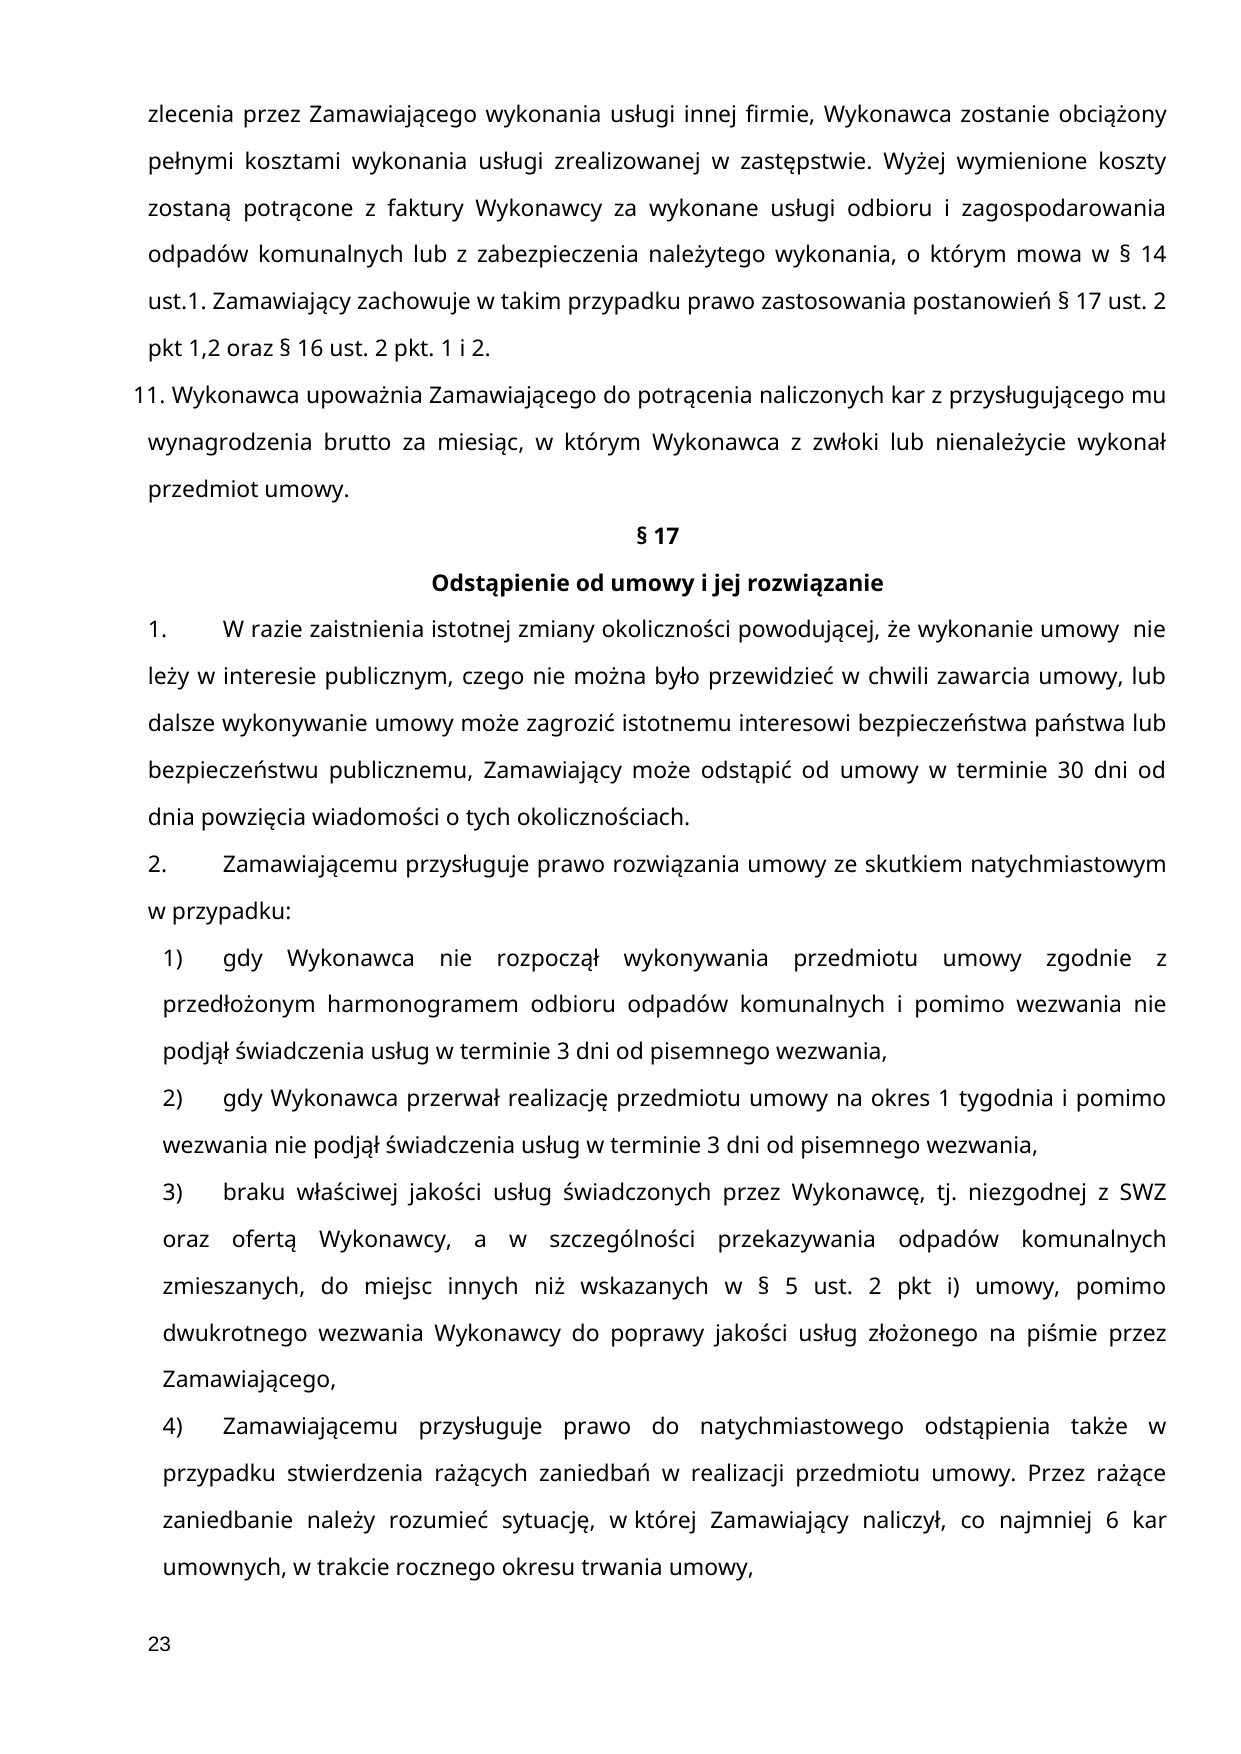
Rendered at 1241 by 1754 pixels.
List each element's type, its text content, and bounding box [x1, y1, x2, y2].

text § 17 [148, 520, 1168, 551]
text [133, 98, 1168, 363]
text Odstąpienie od umowy i jej rozwiązanie [148, 567, 1168, 598]
text 4) Zamawiającemu przysługuje prawo do natychmiastowego odstąpienia także w przypadku stwierdzenia rażących zaniedbań w realizacji przedmiotu umowy. Przez rażące zaniedbanie należy rozumieć sytuację, w której Zamawiający naliczył, co najmniej 6 kar umownych, w trakcie rocznego okresu trwania umowy, [162, 1410, 1168, 1582]
text 11. Wykonawca upoważnia Zamawiającego do potrącenia naliczonych kar z przysługującego mu wynagrodzenia brutto za miesiąc, w którym Wykonawca z zwłoki lub nienależycie wykonał przedmiot umowy. [133, 379, 1168, 504]
text 3) braku właściwej jakości usług świadczonych przez Wykonawcę, tj. niezgodnej z SWZ oraz ofertą Wykonawcy, a w szczególności przekazywania odpadów komunalnych zmieszanych, do miejsc innych niż wskazanych w § 5 ust. 2 pkt i) umowy, pomimo dwukrotnego wezwania Wykonawcy do poprawy jakości usług złożonego na piśmie przez Zamawiającego, [162, 1176, 1168, 1395]
text 2. Zamawiającemu przysługuje prawo rozwiązania umowy ze skutkiem natychmiastowym w przypadku: [148, 848, 1168, 926]
text 1. W razie zaistnienia istotnej zmiany okoliczności powodującej, że wykonanie umowy nie leży w interesie publicznym, czego nie można było przewidzieć w chwili zawarcia umowy, lub dalsze wykonywanie umowy może zagrozić istotnemu interesowi bezpieczeństwa państwa lub bezpieczeństwu publicznemu, Zamawiający może odstąpić od umowy w terminie 30 dni od dnia powzięcia wiadomości o tych okolicznościach. [148, 613, 1168, 832]
text 2) gdy Wykonawca przerwał realizację przedmiotu umowy na okres 1 tygodnia i pomimo wezwania nie podjął świadczenia usług w terminie 3 dni od pisemnego wezwania, [162, 1082, 1168, 1160]
text 1) gdy Wykonawca nie rozpoczął wykonywania przedmiotu umowy zgodnie z przedłożonym harmonogramem odbioru odpadów komunalnych i pomimo wezwania nie podjął świadczenia usług w terminie 3 dni od pisemnego wezwania, [162, 942, 1168, 1067]
